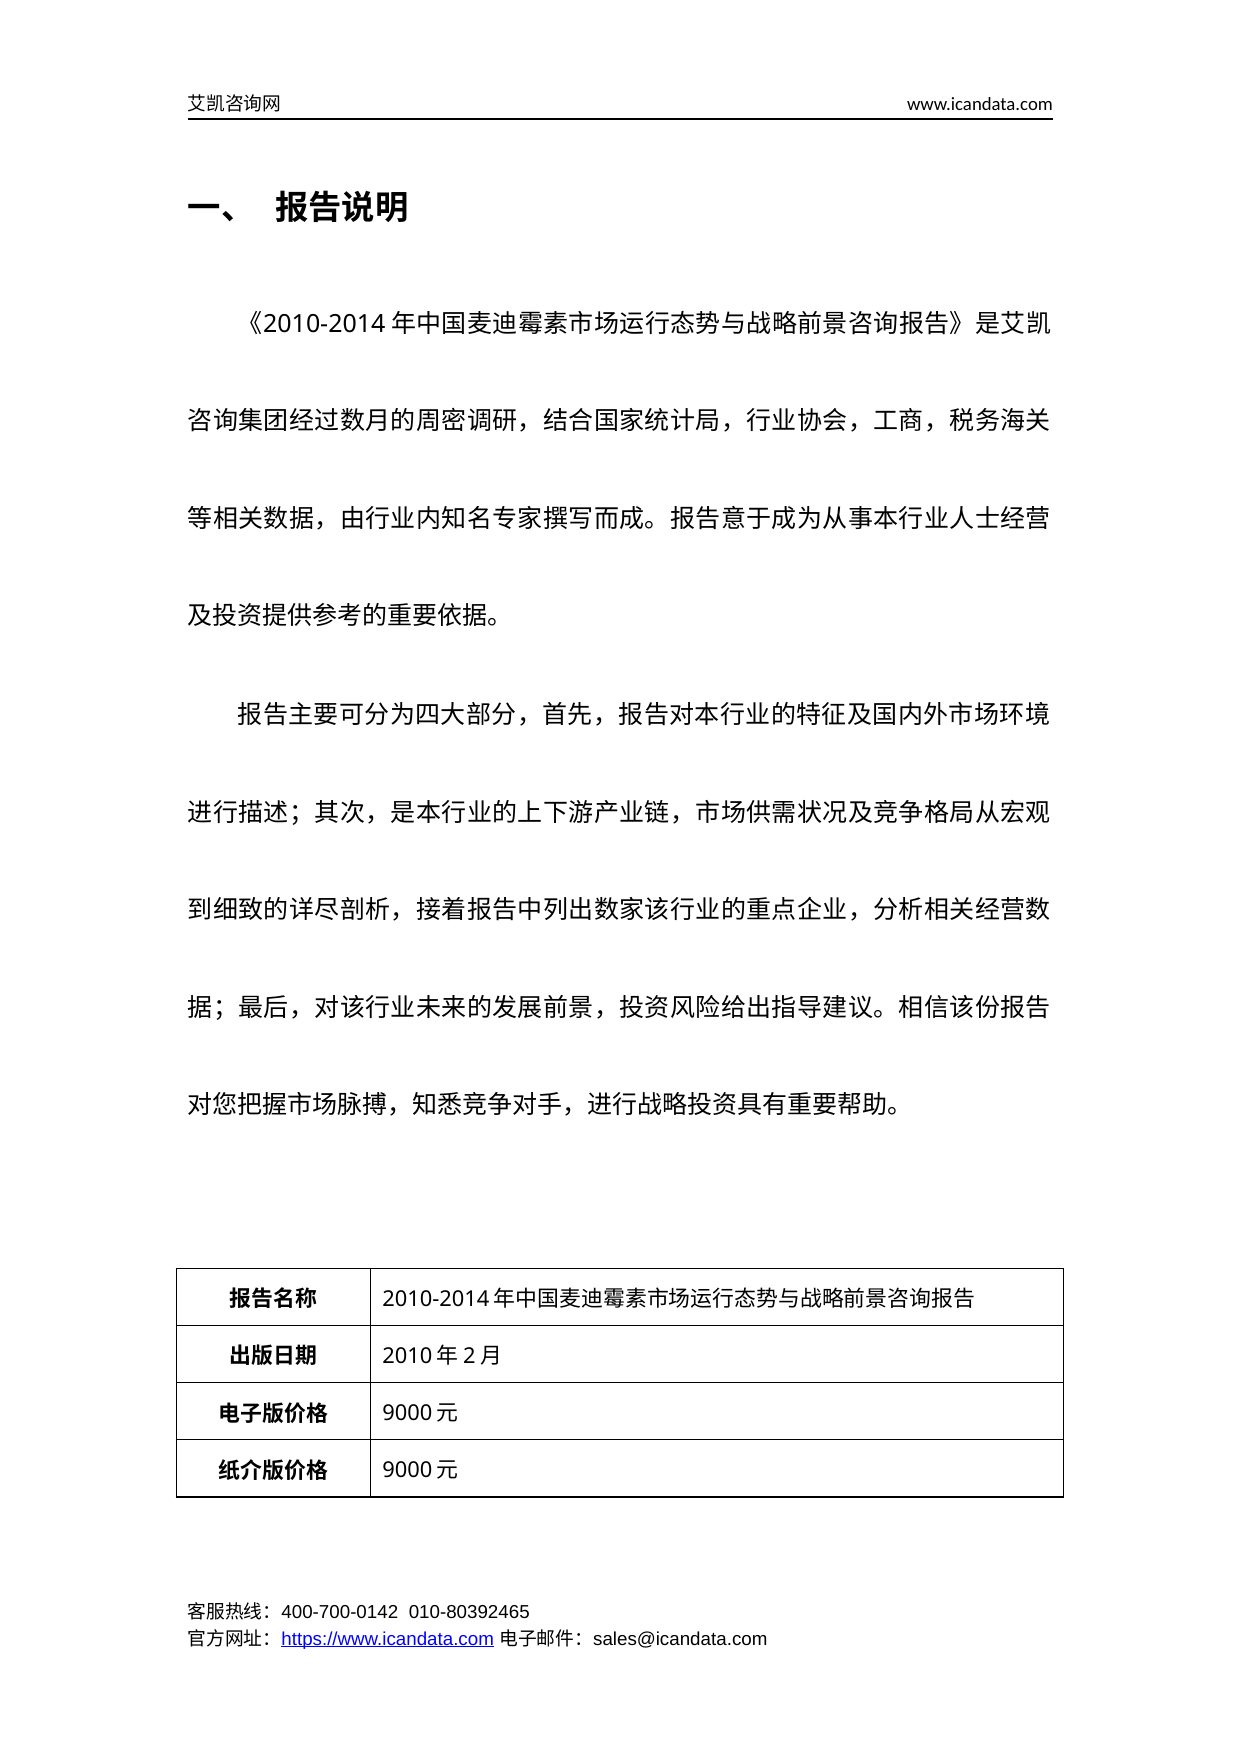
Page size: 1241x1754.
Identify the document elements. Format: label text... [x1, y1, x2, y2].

table_cell 纸介版价格 [177, 1440, 370, 1496]
table_header 2010-2014年中国麦迪霉素市场运行态势与战略前景咨询报告 [371, 1269, 1063, 1325]
subtitle 报告说明 [187, 172, 1053, 237]
table_cell 电子版价格 [177, 1383, 370, 1439]
table_header 报告名称 [177, 1269, 370, 1325]
table_cell 出版日期 [177, 1326, 370, 1382]
table_cell 9000元 [371, 1440, 1063, 1496]
text 报告主要可分为四大部分，首先，报告对本行业的特征及国内外市场环境进行描述；其次，是本行业的上下游产业链，市场供需状况及竞争格局从宏观到细致的详尽剖析，接着报告中列出数家该行业的重点企业，分析相关经营数据；最后，对该行业未来的发展前景，投资风险给出指导建议。相信该份报告对您把握市场脉搏，知悉竞争对手，进行战略投资具有重要帮助。 [187, 681, 1053, 1136]
table_cell 2010年2月 [371, 1326, 1063, 1382]
text 《2010-2014年中国麦迪霉素市场运行态势与战略前景咨询报告》是艾凯咨询集团经过数月的周密调研，结合国家统计局，行业协会，工商，税务海关等相关数据，由行业内知名专家撰写而成。报告意于成为从事本行业人士经营及投资提供参考的重要依据。 [187, 289, 1053, 646]
table_cell 9000元 [371, 1383, 1063, 1439]
